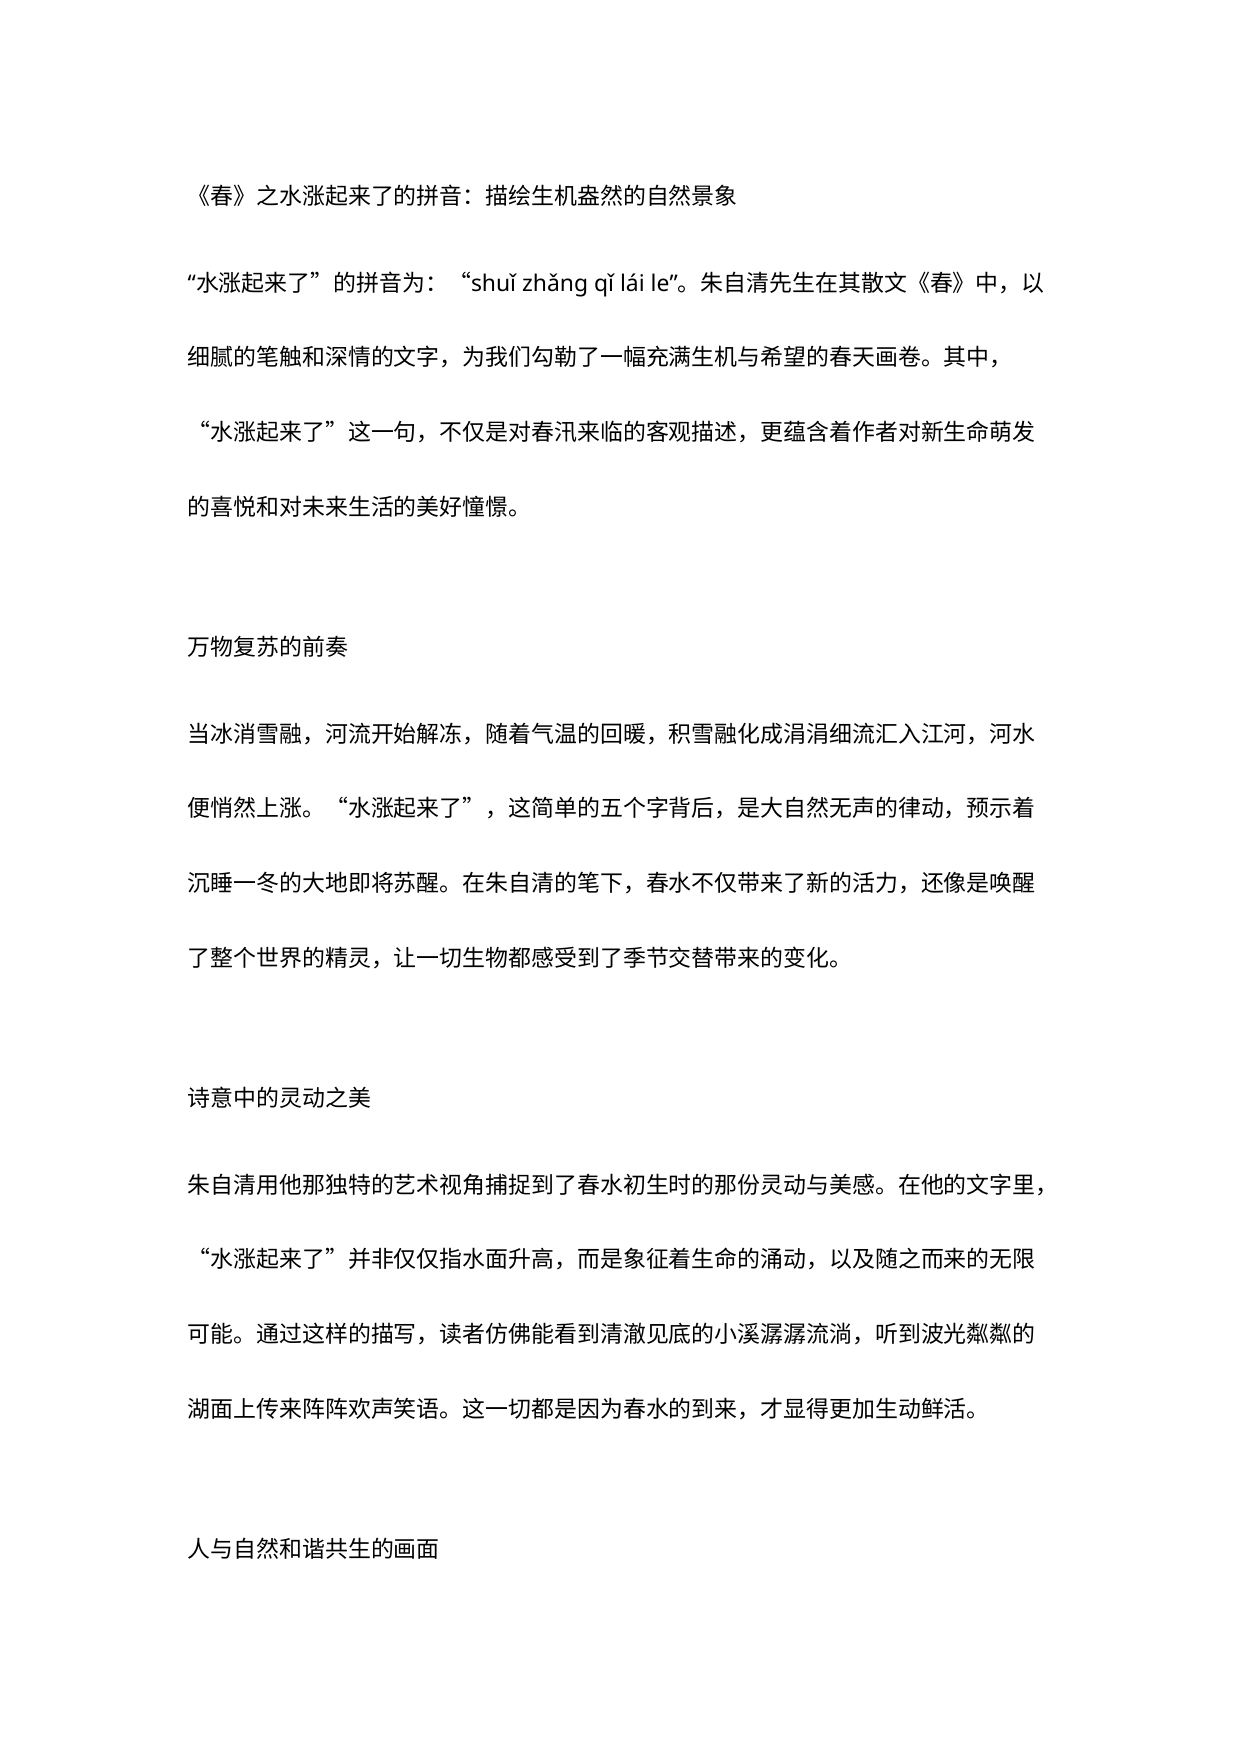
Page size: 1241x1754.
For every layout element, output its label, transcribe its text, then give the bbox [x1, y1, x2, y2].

text 诗意中的灵动之美 [187, 1064, 1053, 1129]
text “水涨起来了”的拼音为：“shuǐ zhǎng qǐ lái le”。朱自清先生在其散文《春》中，以细腻的笔触和深情的文字，为我们勾勒了一幅充满生机与希望的春天画卷。其中，“水涨起来了”这一句，不仅是对春汛来临的客观描述，更蕴含着作者对新生命萌发的喜悦和对未来生活的美好憧憬。 [187, 248, 1053, 538]
text 朱自清用他那独特的艺术视角捕捉到了春水初生时的那份灵动与美感。在他的文字里，“水涨起来了”并非仅仅指水面升高，而是象征着生命的涌动，以及随之而来的无限可能。通过这样的描写，读者仿佛能看到清澈见底的小溪潺潺流淌，听到波光粼粼的湖面上传来阵阵欢声笑语。这一切都是因为春水的到来，才显得更加生动鲜活。 [187, 1151, 1053, 1440]
text 当冰消雪融，河流开始解冻，随着气温的回暖，积雪融化成涓涓细流汇入江河，河水便悄然上涨。“水涨起来了”，这简单的五个字背后，是大自然无声的律动，预示着沉睡一冬的大地即将苏醒。在朱自清的笔下，春水不仅带来了新的活力，还像是唤醒了整个世界的精灵，让一切生物都感受到了季节交替带来的变化。 [187, 699, 1053, 989]
text 人与自然和谐共生的画面 [187, 1515, 1053, 1580]
text 《春》之水涨起来了的拼音：描绘生机盎然的自然景象 [187, 162, 1053, 227]
text 万物复苏的前奏 [187, 613, 1053, 678]
